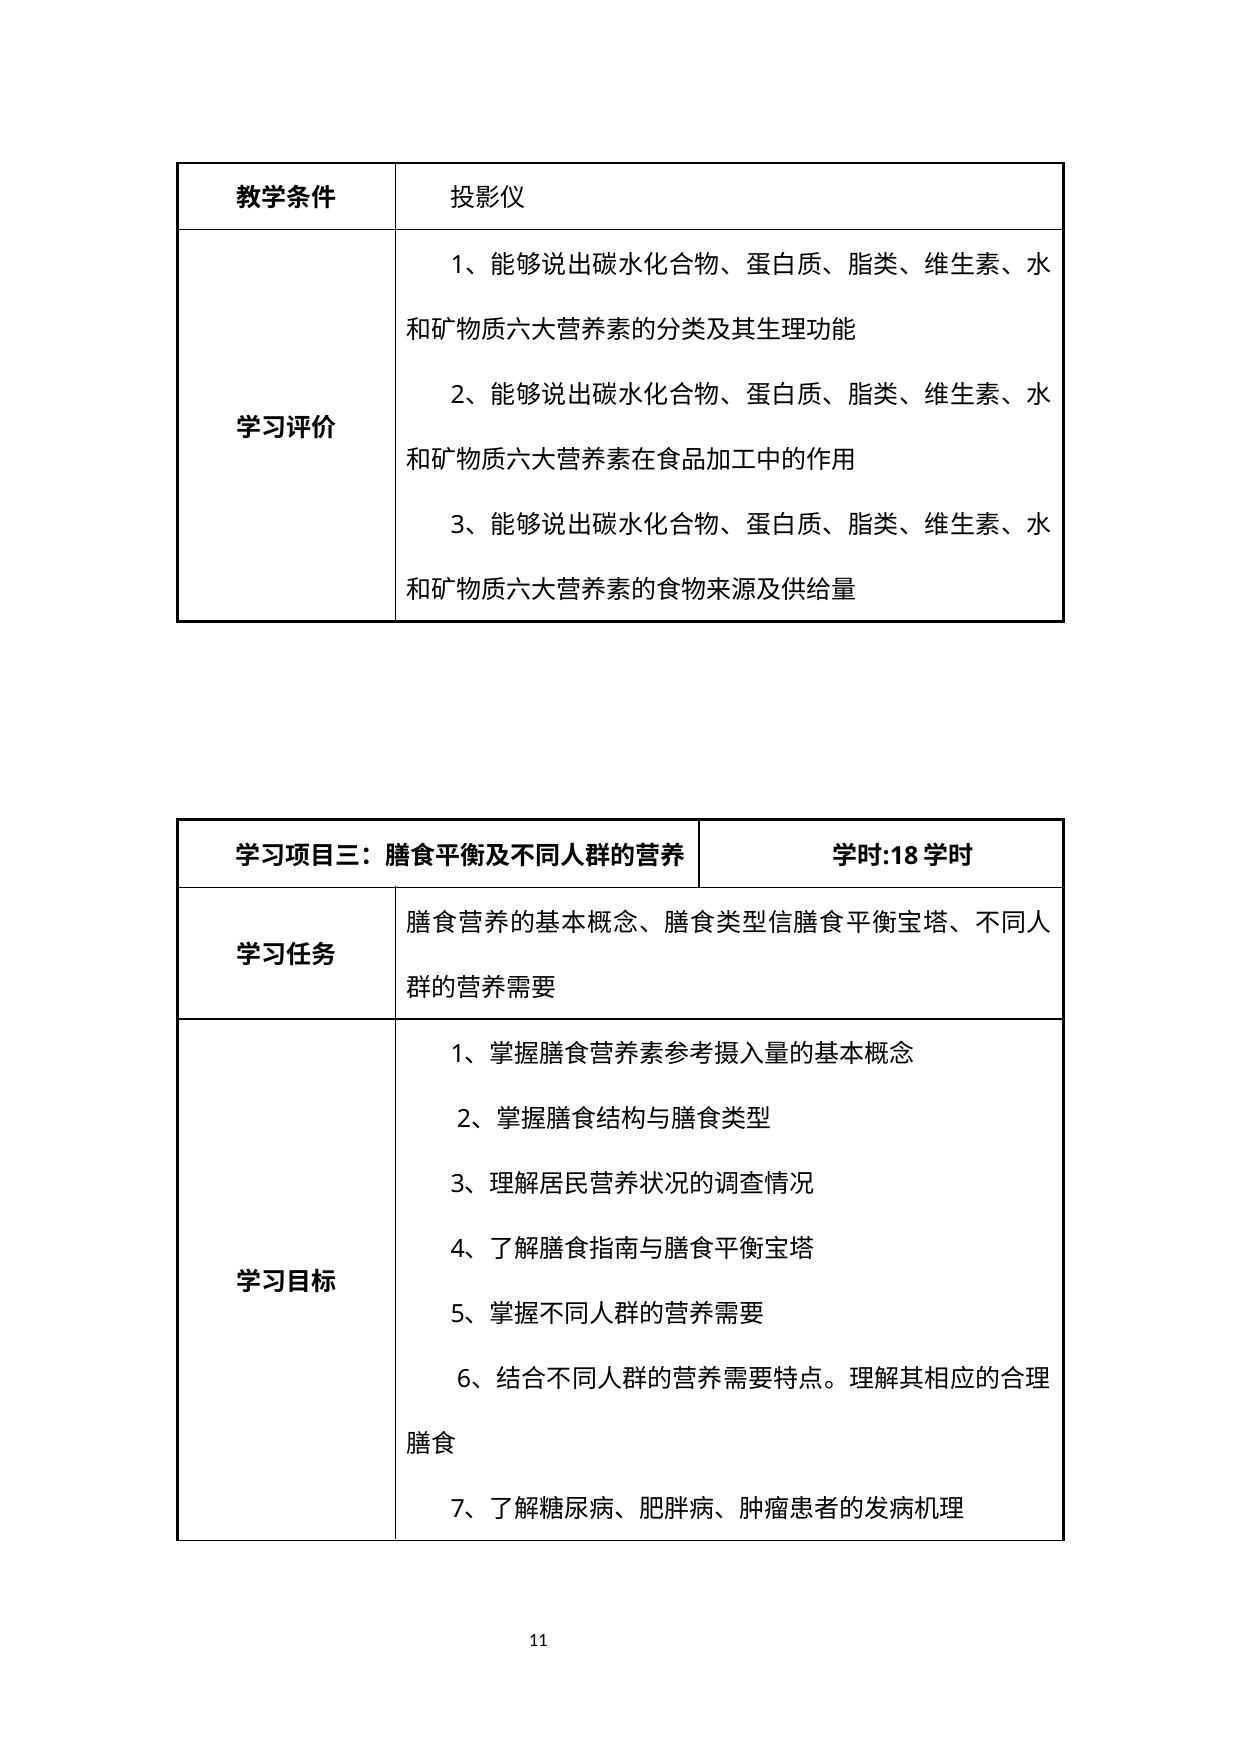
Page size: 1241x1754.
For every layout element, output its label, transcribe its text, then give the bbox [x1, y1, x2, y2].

table_cell 膳食营养的基本概念、膳食类型信膳食平衡宝塔、不同人群的营养需要 [396, 888, 1062, 1018]
table_cell 学习目标 [179, 1020, 395, 1539]
table_header 学时:18学时 [700, 821, 1062, 886]
table_cell 学习评价 [179, 230, 395, 620]
table_cell 投影仪 [396, 164, 1062, 228]
table_cell 教学条件 [179, 164, 395, 228]
table_cell 1、掌握膳食营养素参考摄入量的基本概念 2、掌握膳食结构与膳食类型 3、理解居民营养状况的调查情况 4、了解膳食指南与膳食平衡宝塔 5、掌握不同人群的营养需要 6、结合不同人群的营养需要特点。理解其相应的合理膳食 7、了解糖尿病、肥胖病、肿瘤患者的发病机理 [396, 1020, 1062, 1539]
table_cell 1、能够说出碳水化合物、蛋白质、脂类、维生素、水和矿物质六大营养素的分类及其生理功能 2、能够说出碳水化合物、蛋白质、脂类、维生素、水和矿物质六大营养素在食品加工中的作用 3、能够说出碳水化合物、蛋白质、脂类、维生素、水和矿物质六大营养素的食物来源及供给量 [396, 230, 1062, 620]
table_cell 学习任务 [179, 888, 395, 1018]
table_header 学习项目三：膳食平衡及不同人群的营养 [179, 821, 698, 886]
